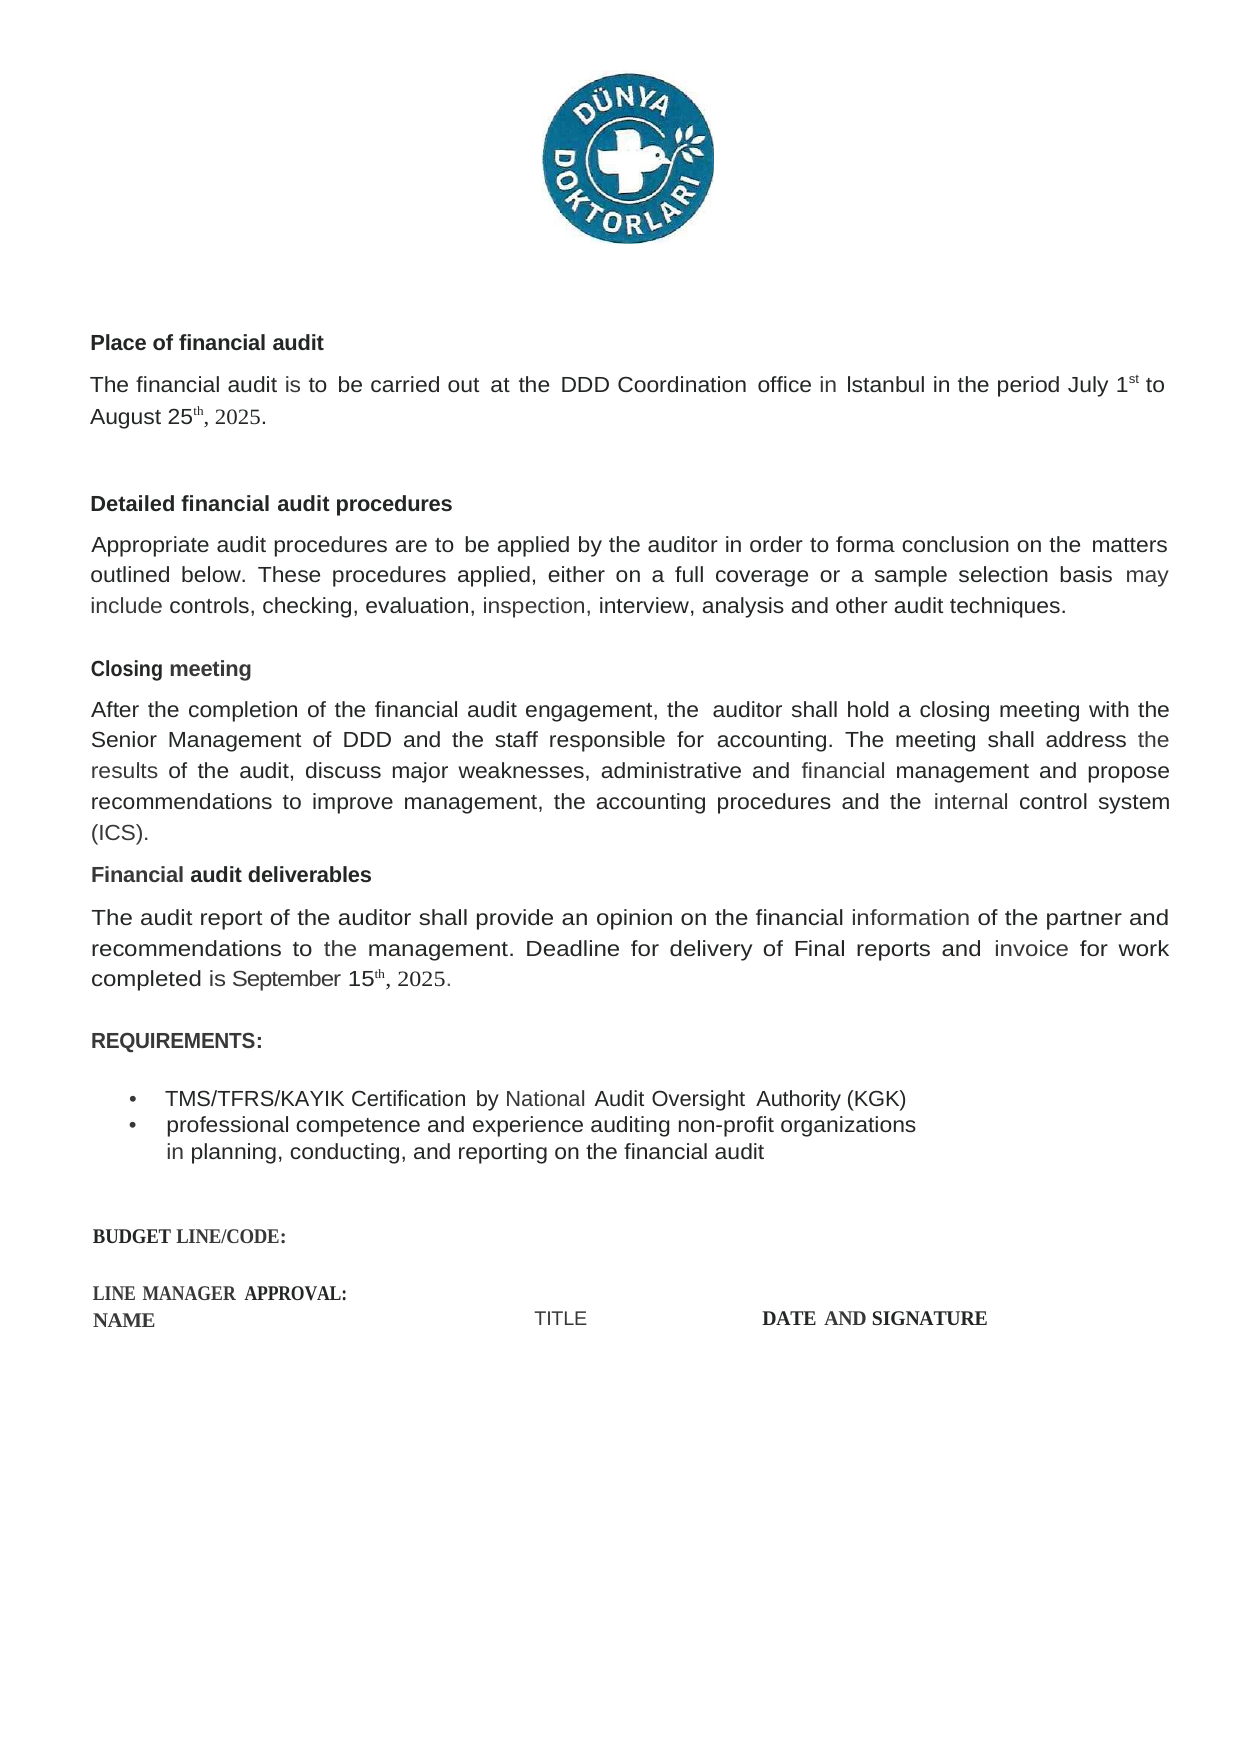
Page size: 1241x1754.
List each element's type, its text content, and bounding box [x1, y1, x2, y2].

text After the completion of the financial audit engagement, the auditor shall hold a closing meeting with the Senior Management of DDD and the staff responsible for accounting. The meeting shall address the results of the audit, discuss major weaknesses, administrative and financial management and propose recommendations to improve management, the accounting procedures and the internal control system (ICS). [91, 697, 1170, 845]
list professional competence and experience auditing non-profit organizations in planning, conducting, and reporting on the financial audit [129, 1112, 923, 1164]
subtitle Detailed financial audit procedures [90, 491, 1190, 516]
subtitle Financial audit deliverables [91, 862, 1190, 887]
text NAME TITLE DATE AND SIGNATURE [93, 1306, 1190, 1332]
list TMS/TFRS/KAYIK Certification by National Audit Oversight Authority (KGK) [129, 1086, 1190, 1111]
text The financial audit is to be carried out at the DDD Coordination office in lstanbul in the period July 1st to August 25th, 2025. [89, 372, 1167, 429]
text BUDGET LINE/CODE: [93, 1224, 1190, 1248]
text Appropriate audit procedures are to be applied by the auditor in order to forma conclusion on the matters outlined below. These procedures applied, either on a full coverage or a sample selection basis may include controls, checking, evaluation, inspection, interview, analysis and other audit techniques. [90, 532, 1169, 618]
subtitle Closing meeting [91, 656, 1190, 681]
subtitle Place of financial audit [90, 330, 1190, 356]
text LINE MANAGER APPROVAL: [93, 1281, 1190, 1305]
text The audit report of the auditor shall provide an opinion on the financial information of the partner and recommendations to the management. Deadline for delivery of Final reports and invoice for work completed is September 15th, 2025. [91, 904, 1169, 992]
picture [614, 237, 633, 244]
picture [541, 70, 714, 244]
subtitle REQUIREMENTS: [91, 1028, 1190, 1053]
